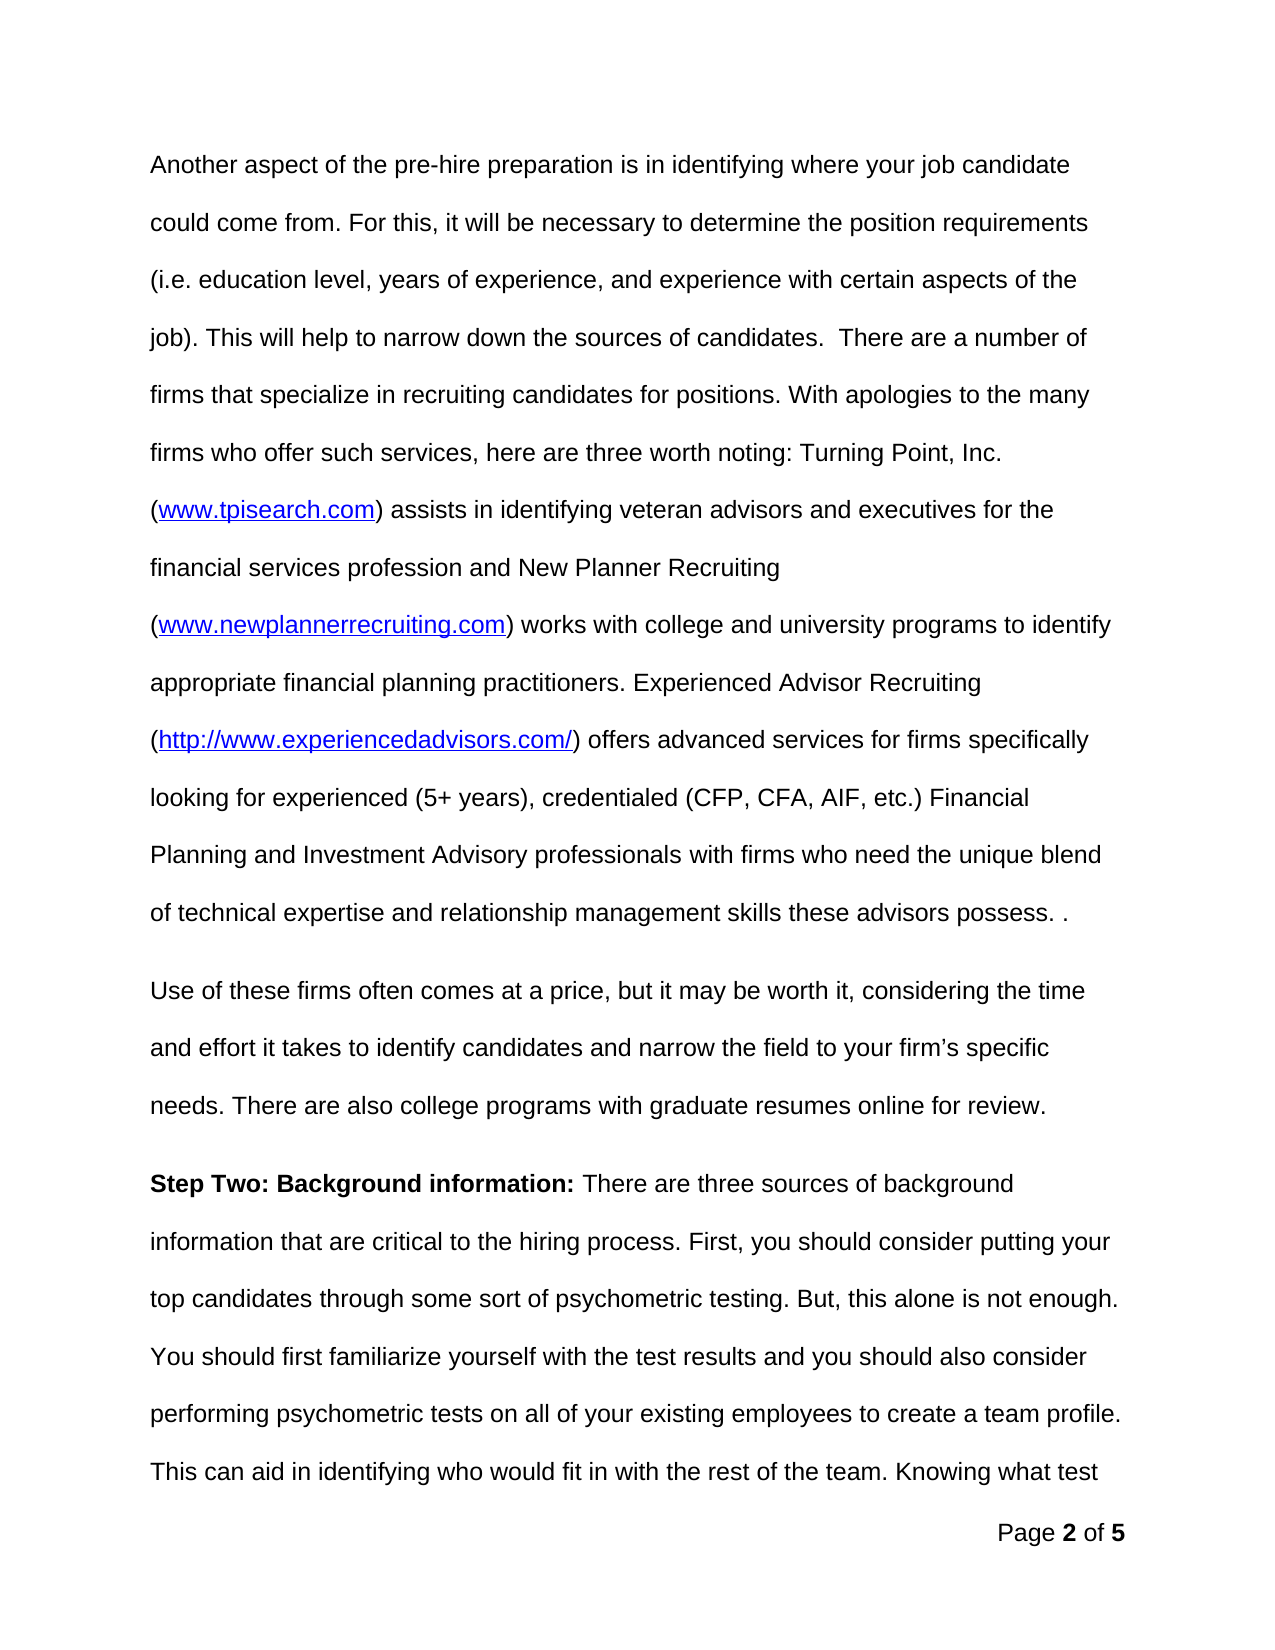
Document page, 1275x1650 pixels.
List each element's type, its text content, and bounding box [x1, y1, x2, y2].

text Use of these firms often comes at a price, but it may be worth it, considering the time and effort it takes to identify candidates and narrow the field to your firm’s specific needs. There are also college programs with graduate resumes online for review. [150, 976, 1125, 1119]
text Another aspect of the pre-hire preparation is in identifying where your job candidate could come from. For this, it will be necessary to determine the position requirements (i.e. education level, years of experience, and experience with certain aspects of the job). This will help to narrow down the sources of candidates. There are a number of firms that specialize in recruiting candidates for positions. With apologies to the many firms who offer such services, here are three worth noting: Turning Point, Inc. (www.tpisearch.com) assists in identifying veteran advisors and executives for the financial services profession and New Planner Recruiting (www.newplannerrecruiting.com) works with college and university programs to identify appropriate financial planning practitioners. Experienced Advisor Recruiting (http://www.experiencedadvisors.com/) offers advanced services for firms specifically looking for experienced (5+ years), credentialed (CFP, CFA, AIF, etc.) Financial Planning and Investment Advisory professionals with firms who need the unique blend of technical expertise and relationship management skills these advisors possess. . [150, 150, 1125, 926]
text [150, 1169, 1125, 1485]
